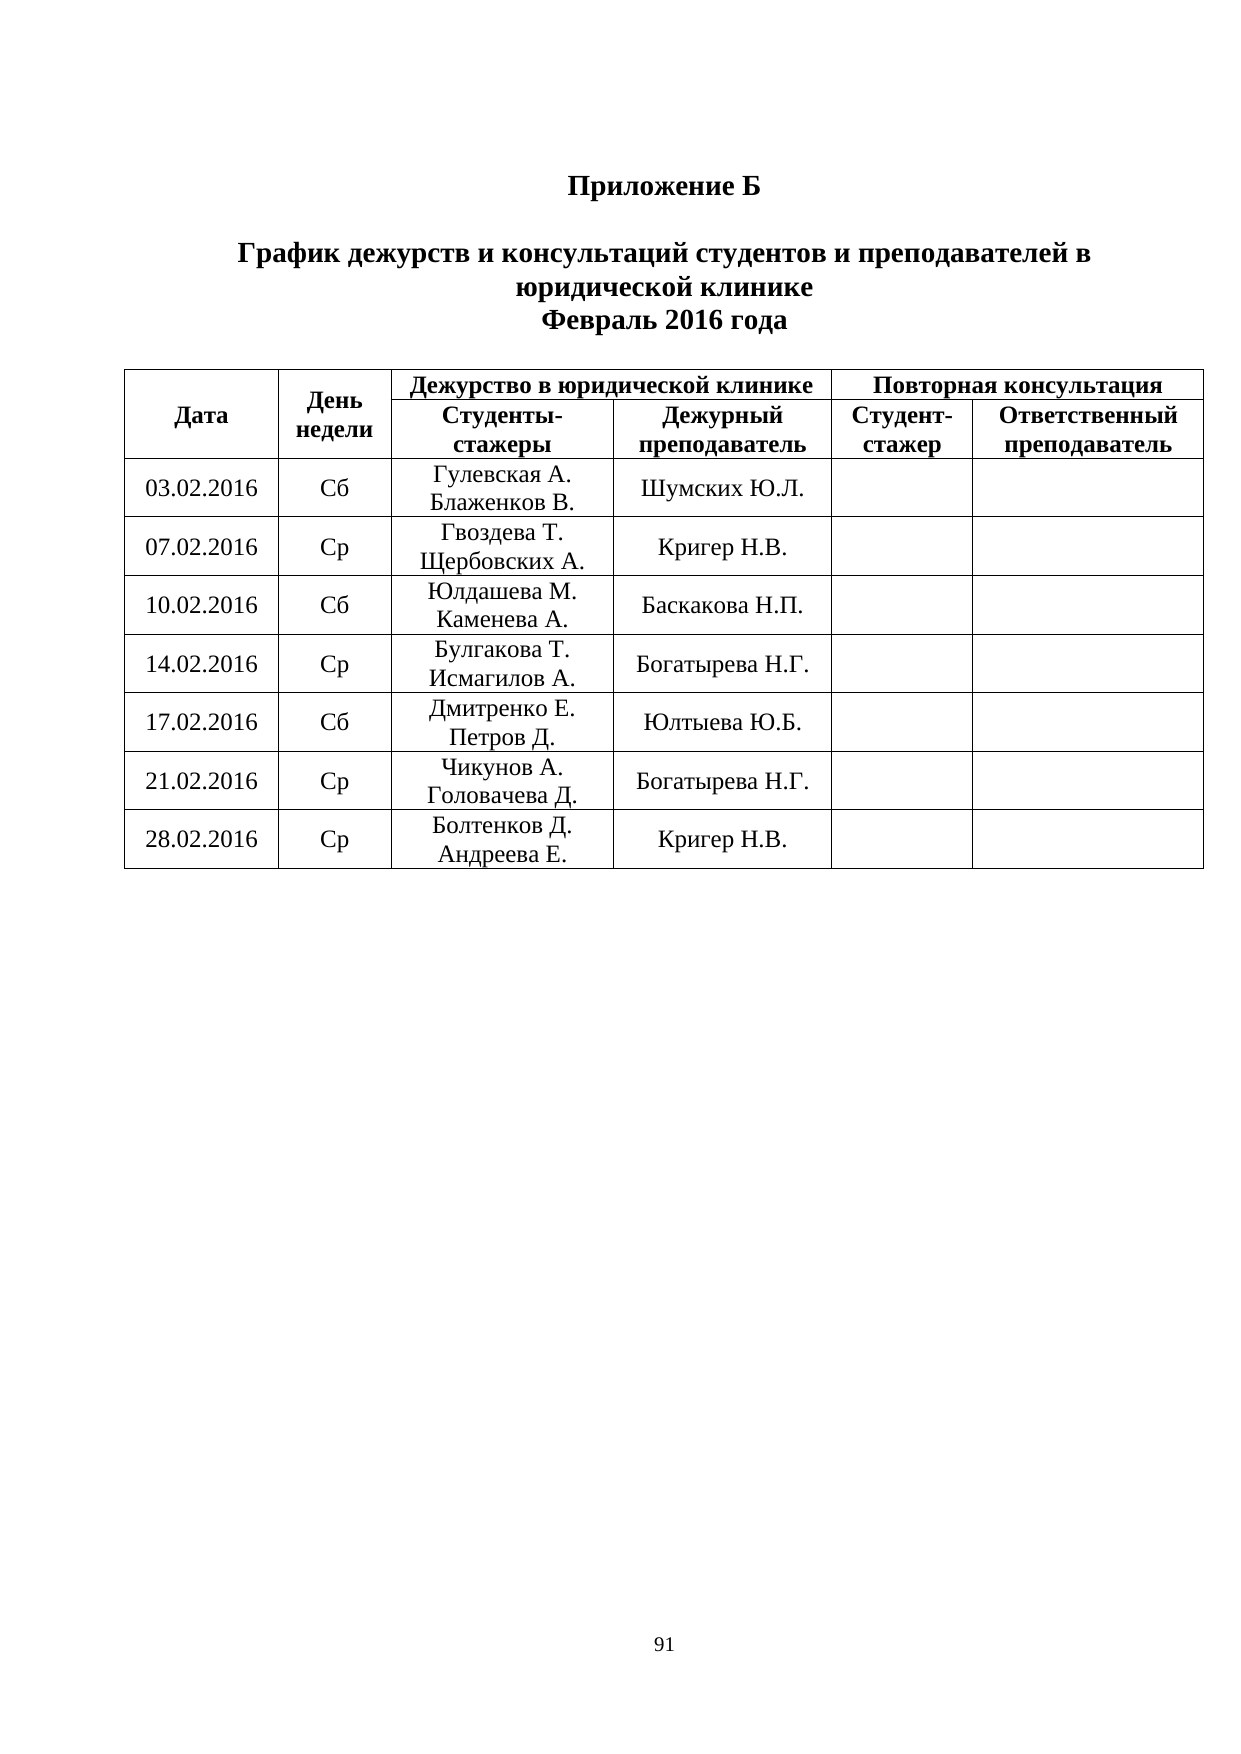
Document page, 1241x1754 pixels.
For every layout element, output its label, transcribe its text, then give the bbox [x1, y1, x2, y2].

table_cell Баскакова Н.П. [614, 576, 831, 633]
table_cell [973, 752, 1203, 809]
table_cell Ср [279, 810, 391, 868]
table_cell Сб [279, 693, 391, 751]
table_cell 21.02.2016 [125, 752, 278, 809]
table_header Дежурство в юридической клинике [392, 370, 831, 399]
table_cell [973, 576, 1203, 633]
table_cell Ср [279, 752, 391, 809]
table_cell Юлдашева М. Каменева А. [392, 576, 613, 633]
table_cell Ср [279, 517, 391, 575]
table_cell Богатырева Н.Г. [614, 752, 831, 809]
table_cell [973, 693, 1203, 751]
table_cell Ср [279, 635, 391, 692]
table_cell [973, 517, 1203, 575]
table_cell 10.02.2016 [125, 576, 278, 633]
table_cell Булгакова Т. Исмагилов А. [392, 635, 613, 692]
table_header Дата [125, 370, 278, 458]
table_cell Болтенков Д. Андреева Е. [392, 810, 613, 868]
table_header День недели [279, 370, 391, 458]
table_cell Юлтыева Ю.Б. [614, 693, 831, 751]
table_cell Чикунов А. Головачева Д. [392, 752, 613, 809]
table_cell Дмитренко Е. Петров Д. [392, 693, 613, 751]
table_cell Гулевская А. Блаженков В. [392, 459, 613, 516]
table_cell Кригер Н.В. [614, 810, 831, 868]
table_cell [832, 576, 972, 633]
table_cell 17.02.2016 [125, 693, 278, 751]
table_cell [832, 635, 972, 692]
table_cell Студенты-стажеры [392, 400, 613, 458]
table_cell 28.02.2016 [125, 810, 278, 868]
table_cell [832, 810, 972, 868]
table_cell [973, 635, 1203, 692]
table_cell Богатырева Н.Г. [614, 635, 831, 692]
subtitle Приложение Б [177, 168, 1152, 202]
table_cell [973, 810, 1203, 868]
table_cell Сб [279, 576, 391, 633]
table_cell 14.02.2016 [125, 635, 278, 692]
table_cell [973, 459, 1203, 516]
table_cell [832, 693, 972, 751]
table_cell [832, 459, 972, 516]
table_cell [832, 752, 972, 809]
table_cell 03.02.2016 [125, 459, 278, 516]
table_cell Дежурный преподаватель [614, 400, 831, 458]
table_cell Шумских Ю.Л. [614, 459, 831, 516]
table_header Повторная консультация [832, 370, 1203, 399]
table_cell Сб [279, 459, 391, 516]
text График дежурств и консультаций студентов и преподавателей в юридической клинике [177, 235, 1152, 302]
table_cell Ответственный преподаватель [973, 400, 1203, 458]
table_cell Кригер Н.В. [614, 517, 831, 575]
table_cell Гвоздева Т. Щербовских А. [392, 517, 613, 575]
text Февраль 2016 года [177, 302, 1152, 336]
table_cell [832, 517, 972, 575]
table_cell 07.02.2016 [125, 517, 278, 575]
table_cell Студент-стажер [832, 400, 972, 458]
